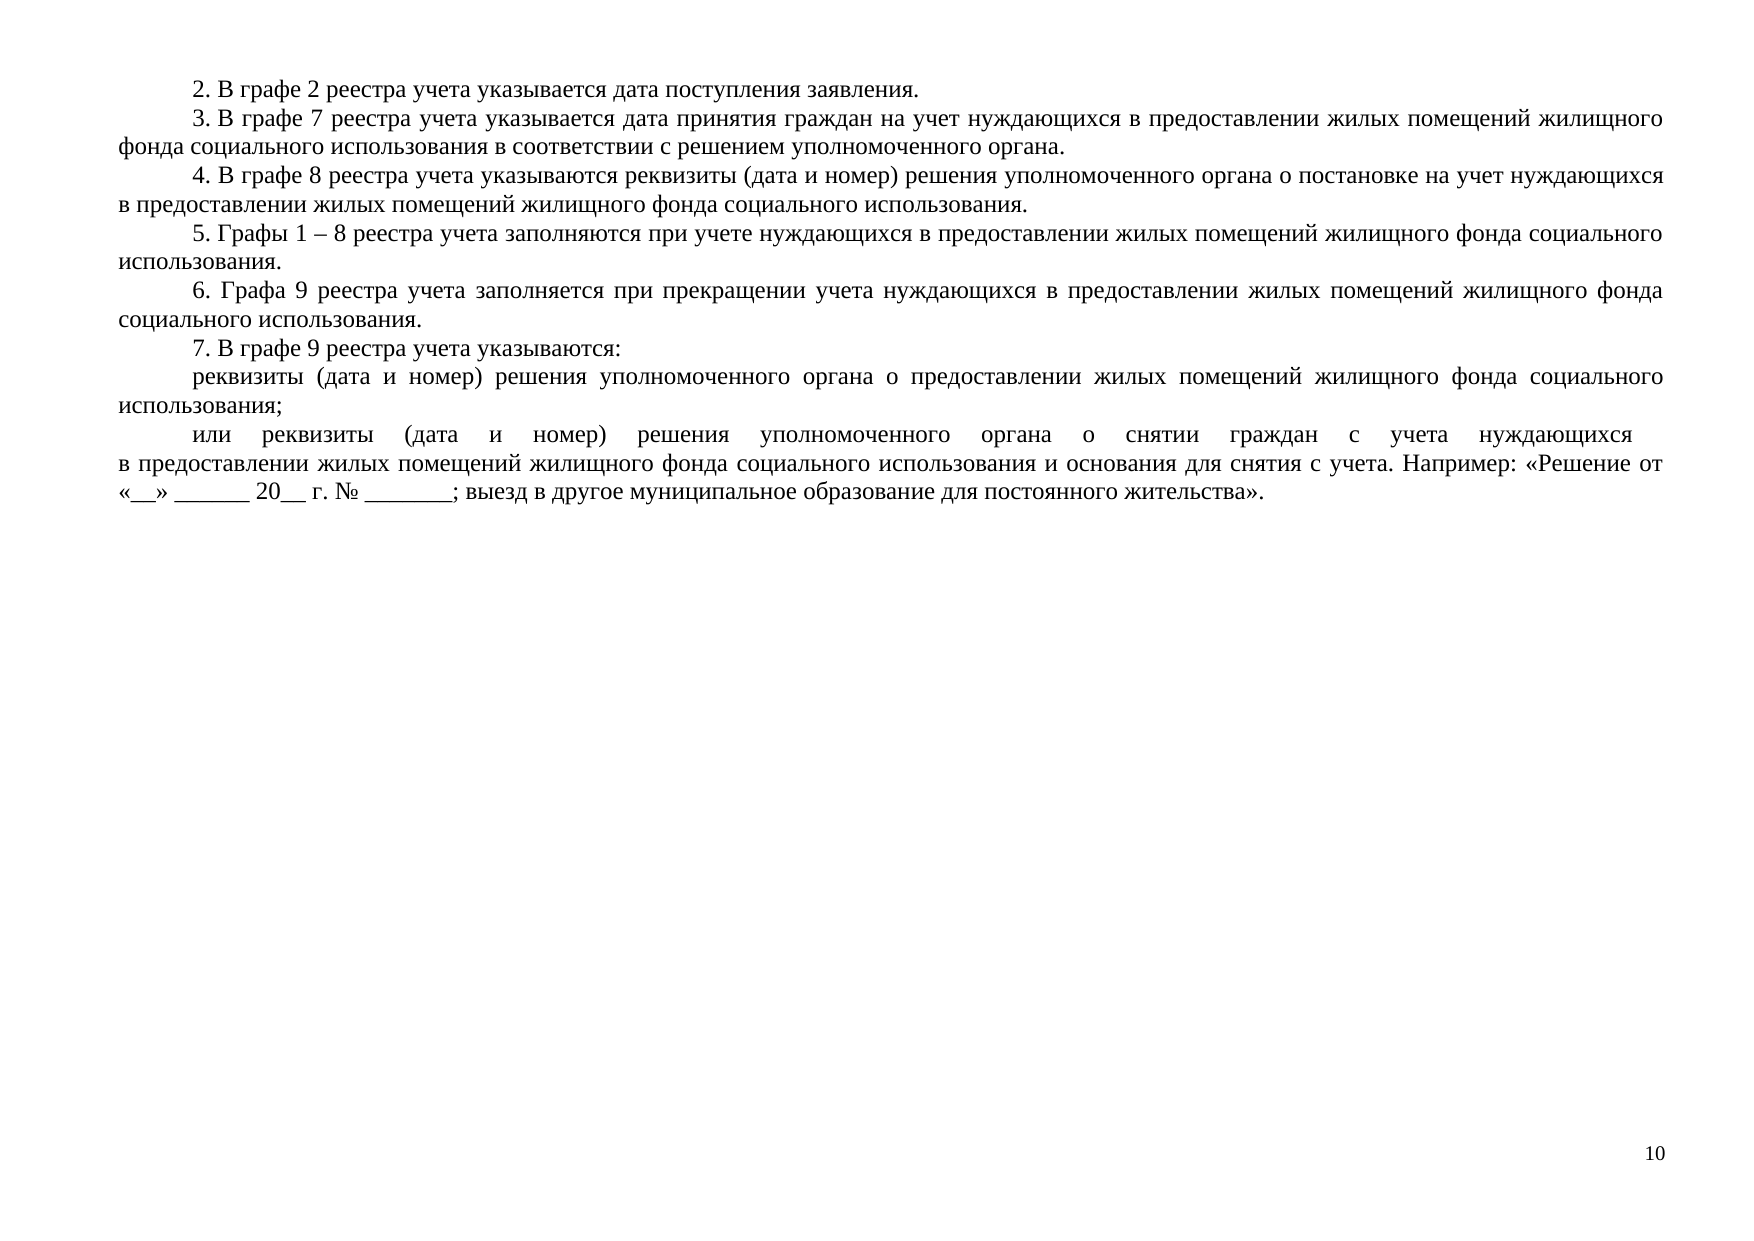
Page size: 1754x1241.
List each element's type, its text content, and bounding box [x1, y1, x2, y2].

text 6. Графа 9 реестра учета заполняется при прекращении учета нуждающихся в предоставлении жилых помещений жилищного фонда социального использования. [118, 275, 1665, 333]
text 7. В графе 9 реестра учета указываются: [118, 333, 1665, 361]
text 2. В графе 2 реестра учета указывается дата поступления заявления. [118, 74, 1665, 103]
text 5. Графы 1 – 8 реестра учета заполняются при учете нуждающихся в предоставлении жилых помещений жилищного фонда социального использования. [118, 218, 1665, 275]
text или реквизиты (дата и номер) решения уполномоченного органа о снятии граждан с учета нуждающихся в предоставлении жилых помещений жилищного фонда социального использования и основания для снятия с учета. Например: «Решение от «__» ______ 20__ г. № _______; выезд в другое муниципальное образование для постоянного жительства». [118, 419, 1665, 505]
text 3. В графе 7 реестра учета указывается дата принятия граждан на учет нуждающихся в предоставлении жилых помещений жилищного фонда социального использования в соответствии с решением уполномоченного органа. [118, 103, 1665, 160]
text 4. В графе 8 реестра учета указываются реквизиты (дата и номер) решения уполномоченного органа о постановке на учет нуждающихся в предоставлении жилых помещений жилищного фонда социального использования. [118, 160, 1665, 218]
text реквизиты (дата и номер) решения уполномоченного органа о предоставлении жилых помещений жилищного фонда социального использования; [118, 361, 1665, 419]
